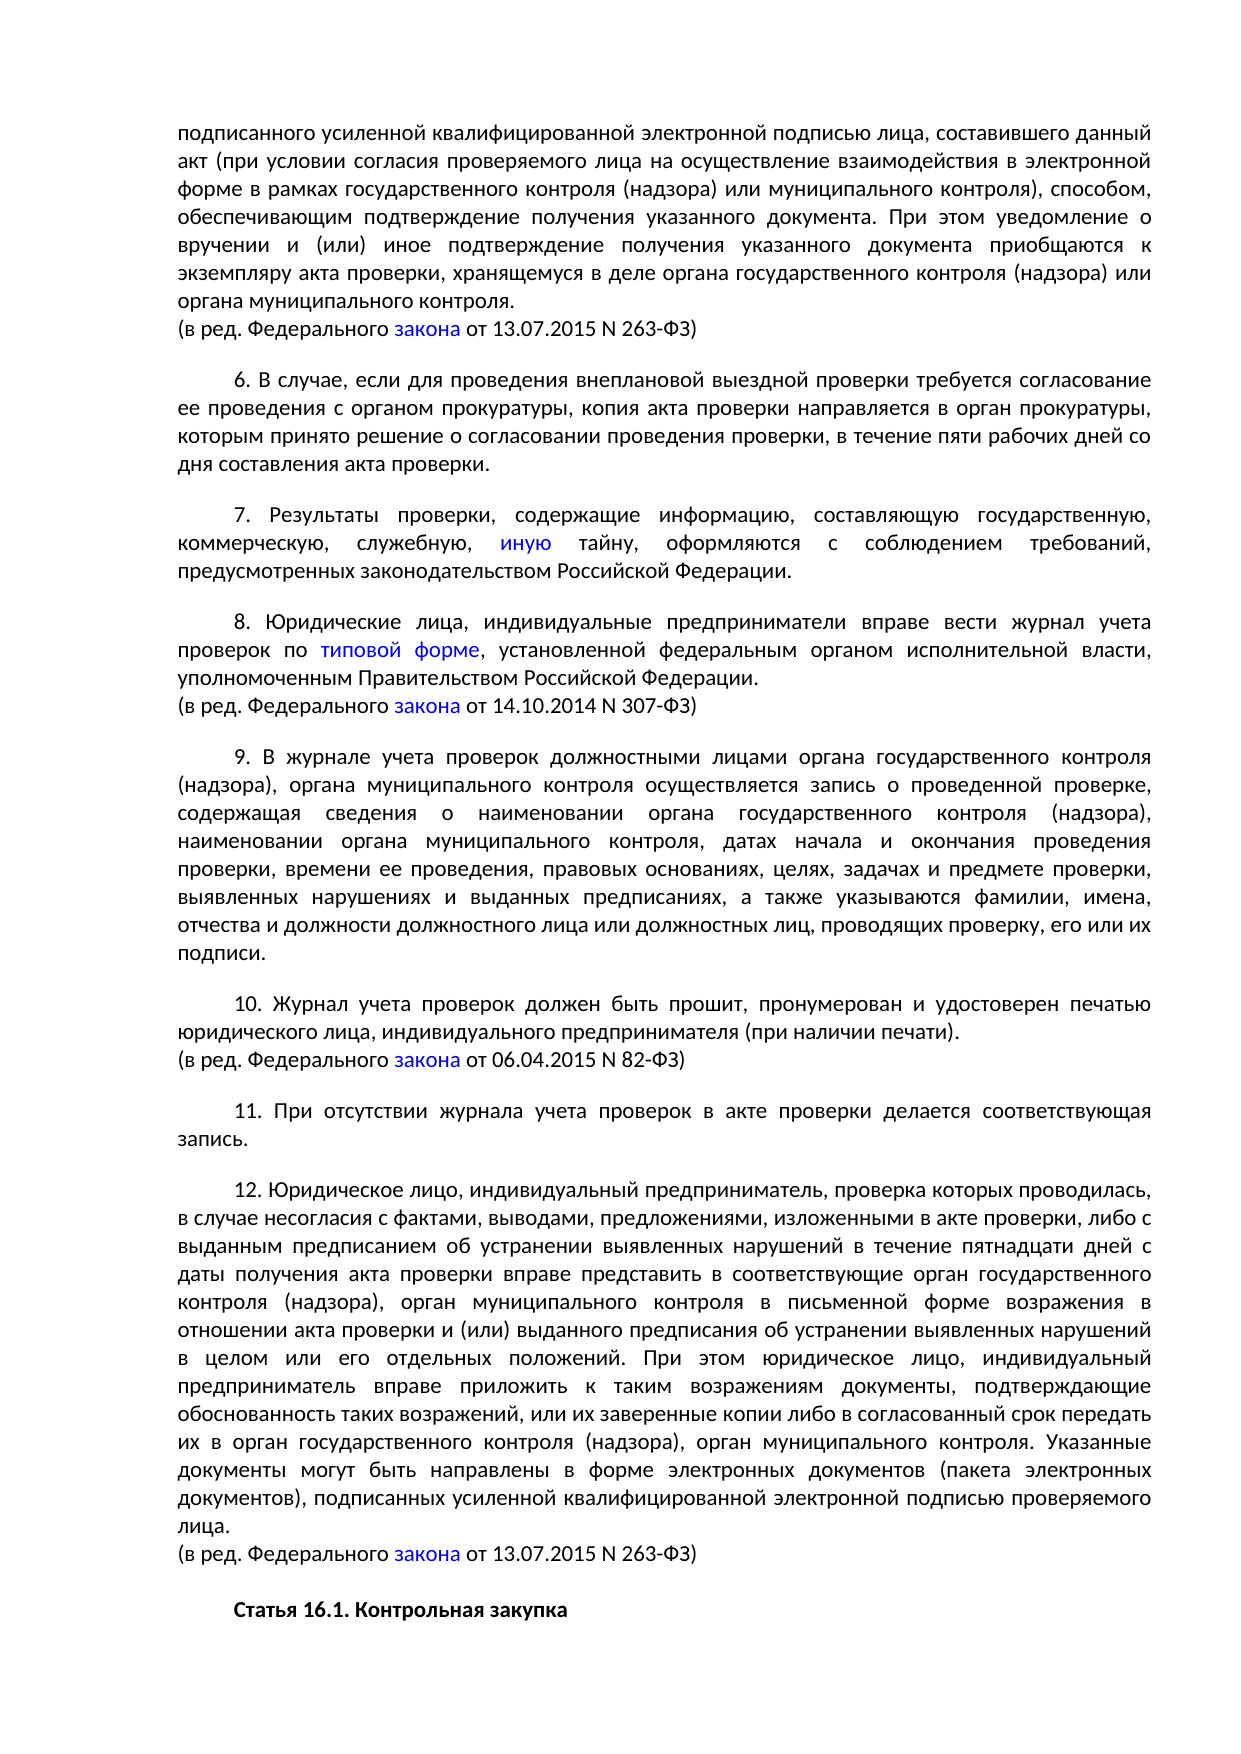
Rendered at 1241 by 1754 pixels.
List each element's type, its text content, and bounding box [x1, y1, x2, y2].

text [177, 118, 1152, 314]
text 10. Журнал учета проверок должен быть прошит, пронумерован и удостоверен печатью юридического лица, индивидуального предпринимателя (при наличии печати). [177, 989, 1152, 1045]
text (в ред. Федерального закона от 14.10.2014 N 307-ФЗ) [177, 691, 1152, 719]
text (в ред. Федерального закона от 13.07.2015 N 263-ФЗ) [177, 1539, 1152, 1567]
text (в ред. Федерального закона от 13.07.2015 N 263-ФЗ) [177, 314, 1152, 342]
text (в ред. Федерального закона от 06.04.2015 N 82-ФЗ) [177, 1045, 1152, 1073]
text 7. Результаты проверки, содержащие информацию, составляющую государственную, коммерческую, служебную, иную тайну, оформляются с соблюдением требований, предусмотренных законодательством Российской Федерации. [177, 500, 1152, 584]
text 12. Юридическое лицо, индивидуальный предприниматель, проверка которых проводилась, в случае несогласия с фактами, выводами, предложениями, изложенными в акте проверки, либо с выданным предписанием об устранении выявленных нарушений в течение пятнадцати дней с даты получения акта проверки вправе представить в соответствующие орган государственного контроля (надзора), орган муниципального контроля в письменной форме возражения в отношении акта проверки и (или) выданного предписания об устранении выявленных нарушений в целом или его отдельных положений. При этом юридическое лицо, индивидуальный предприниматель вправе приложить к таким возражениям документы, подтверждающие обоснованность таких возражений, или их заверенные копии либо в согласованный срок передать их в орган государственного контроля (надзора), орган муниципального контроля. Указанные документы могут быть направлены в форме электронных документов (пакета электронных документов), подписанных усиленной квалифицированной электронной подписью проверяемого лица. [177, 1175, 1152, 1539]
text 6. В случае, если для проведения внеплановой выездной проверки требуется согласование ее проведения с органом прокуратуры, копия акта проверки направляется в орган прокуратуры, которым принято решение о согласовании проведения проверки, в течение пяти рабочих дней со дня составления акта проверки. [177, 365, 1152, 477]
title Статья 16.1. Контрольная закупка [177, 1596, 1152, 1623]
text 8. Юридические лица, индивидуальные предприниматели вправе вести журнал учета проверок по типовой форме, установленной федеральным органом исполнительной власти, уполномоченным Правительством Российской Федерации. [177, 607, 1152, 691]
text 11. При отсутствии журнала учета проверок в акте проверки делается соответствующая запись. [177, 1096, 1152, 1152]
text 9. В журнале учета проверок должностными лицами органа государственного контроля (надзора), органа муниципального контроля осуществляется запись о проведенной проверке, содержащая сведения о наименовании органа государственного контроля (надзора), наименовании органа муниципального контроля, датах начала и окончания проведения проверки, времени ее проведения, правовых основаниях, целях, задачах и предмете проверки, выявленных нарушениях и выданных предписаниях, а также указываются фамилии, имена, отчества и должности должностного лица или должностных лиц, проводящих проверку, его или их подписи. [177, 742, 1152, 966]
